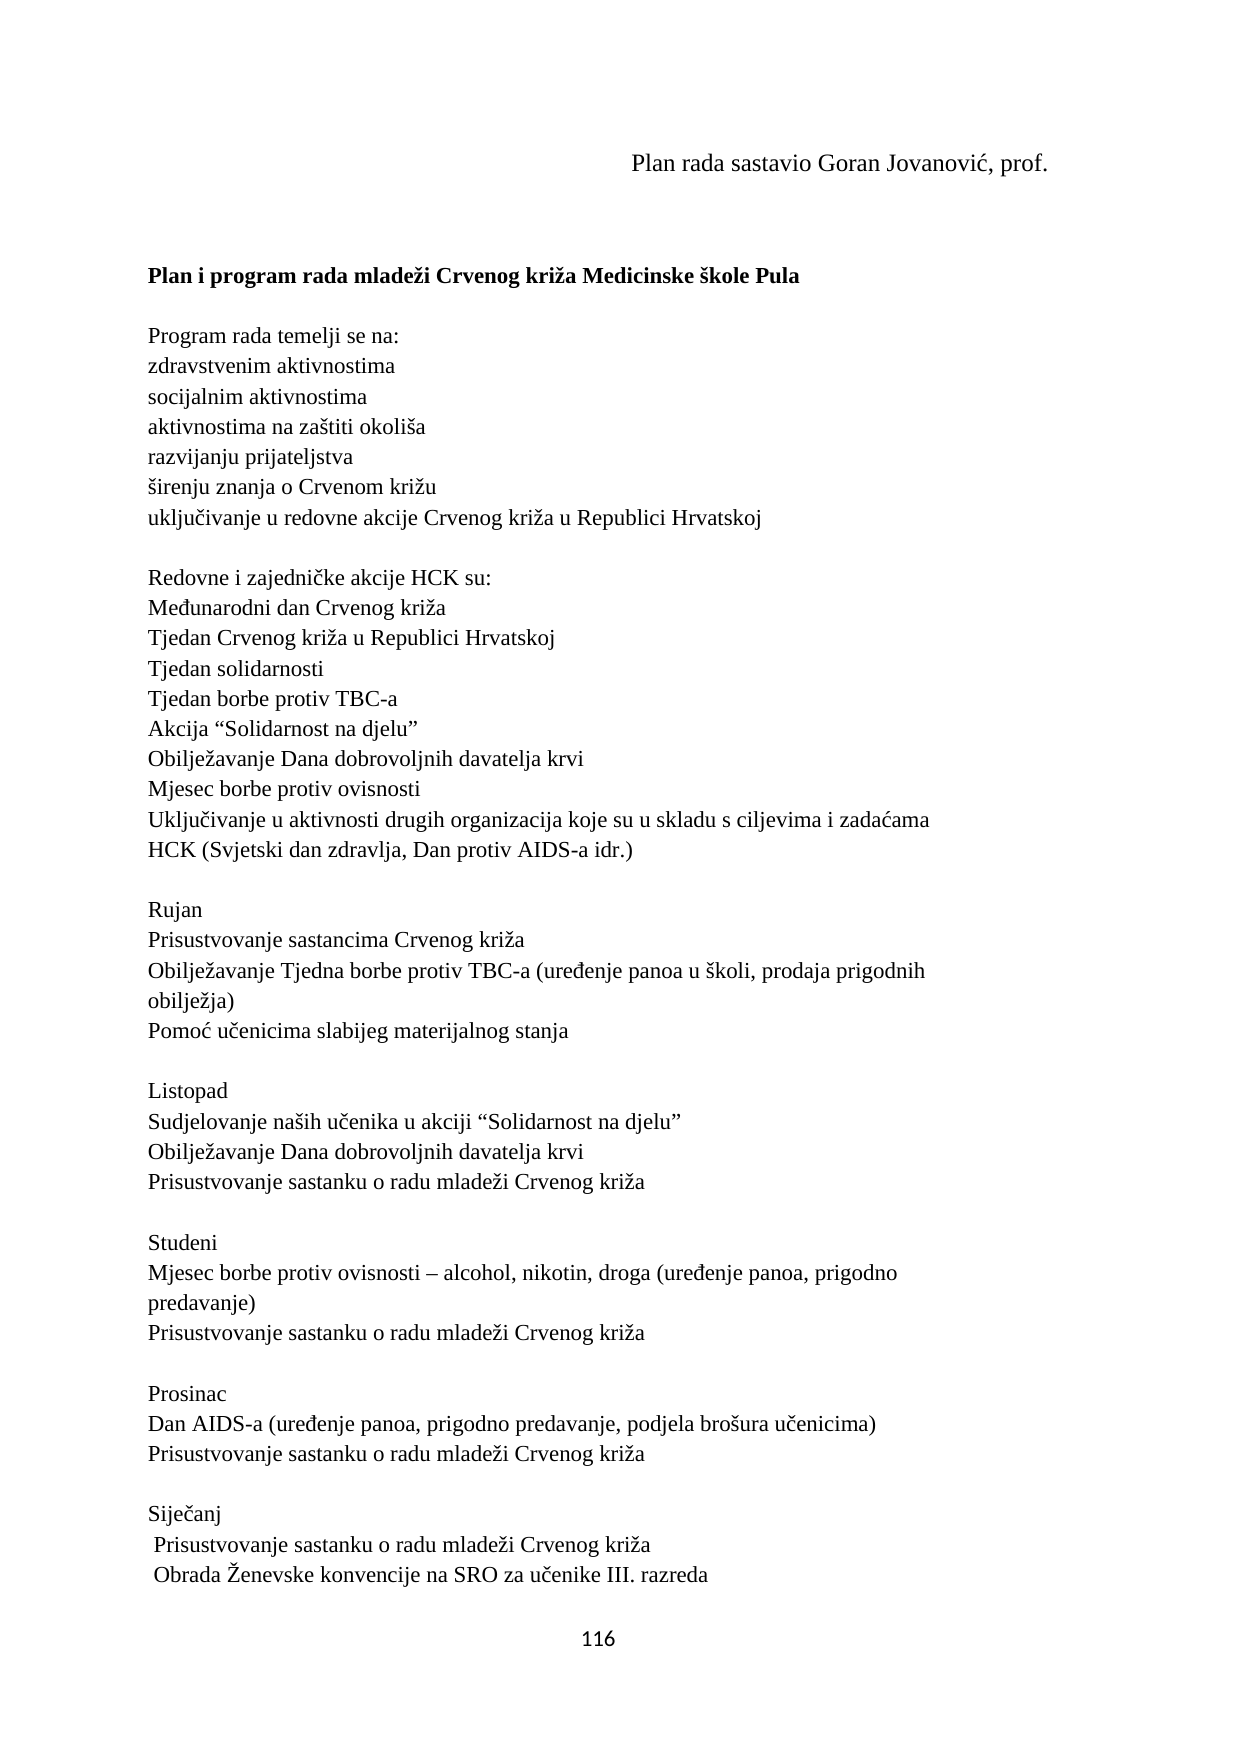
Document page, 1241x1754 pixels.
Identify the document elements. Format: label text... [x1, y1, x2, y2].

text Obilježavanje Dana dobrovoljnih davatelja krvi [148, 745, 1048, 772]
text razvijanju prijateljstva [148, 443, 1048, 469]
text Mjesec borbe protiv ovisnosti [148, 776, 1048, 802]
text Prisustvovanje sastanku o radu mladeži Crvenog križa [148, 1319, 1048, 1346]
text Tjedan Crvenog križa u Republici Hrvatskoj [148, 624, 1048, 651]
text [148, 1531, 1048, 1557]
text uključivanje u redovne akcije Crvenog križa u Republici Hrvatskoj [148, 504, 1048, 530]
text Studeni [148, 1229, 1048, 1255]
text socijalnim aktivnostima [148, 383, 1048, 409]
text aktivnostima na zaštiti okoliša [148, 413, 1048, 439]
text Siječanj [148, 1501, 1048, 1527]
text Pomoć učenicima slabijeg materijalnog stanja [148, 1017, 1048, 1043]
text Prisustvovanje sastanku o radu mladeži Crvenog križa [148, 1168, 1048, 1194]
text Rujan [148, 896, 1048, 923]
text Sudjelovanje naših učenika u akciji “Solidarnost na djelu” [148, 1108, 1048, 1134]
text Obilježavanje Tjedna borbe protiv TBC-a (uređenje panoa u školi, prodaja prigodnih [148, 957, 1048, 983]
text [148, 1440, 1048, 1466]
text Mjesec borbe protiv ovisnosti – alcohol, nikotin, droga (uređenje panoa, prigodno [148, 1259, 1048, 1285]
text Uključivanje u aktivnosti drugih organizacija koje su u skladu s ciljevima i zadaćama [148, 806, 1048, 832]
text zdravstvenim aktivnostima [148, 353, 1048, 379]
text Redovne i zajedničke akcije HCK su: [148, 564, 1048, 590]
text Obilježavanje Dana dobrovoljnih davatelja krvi [148, 1138, 1048, 1164]
text Listopad [148, 1078, 1048, 1104]
text Tjedan borbe protiv TBC-a [148, 685, 1048, 711]
text Dan AIDS-a (uređenje panoa, prigodno predavanje, podjela brošura učenicima) [148, 1410, 1048, 1436]
text Obrada Ženevske konvencije na SRO za učenike III. razreda [148, 1561, 1048, 1587]
text Plan rada sastavio Goran Jovanović, prof. [148, 148, 1048, 176]
text Akcija “Solidarnost na djelu” [148, 715, 1048, 741]
text predavanje) [148, 1289, 1048, 1315]
text širenju znanja o Crvenom križu [148, 473, 1048, 500]
text obilježja) [148, 987, 1048, 1013]
text Prosinac [148, 1380, 1048, 1406]
text Prisustvovanje sastancima Crvenog križa [148, 927, 1048, 953]
text Plan i program rada mladeži Crvenog križa Medicinske škole Pula [148, 262, 1048, 288]
text Program rada temelji se na: [148, 322, 1048, 349]
text Međunarodni dan Crvenog križa [148, 594, 1048, 621]
text Tjedan solidarnosti [148, 655, 1048, 681]
text HCK (Svjetski dan zdravlja, Dan protiv AIDS-a idr.) [148, 836, 1048, 862]
